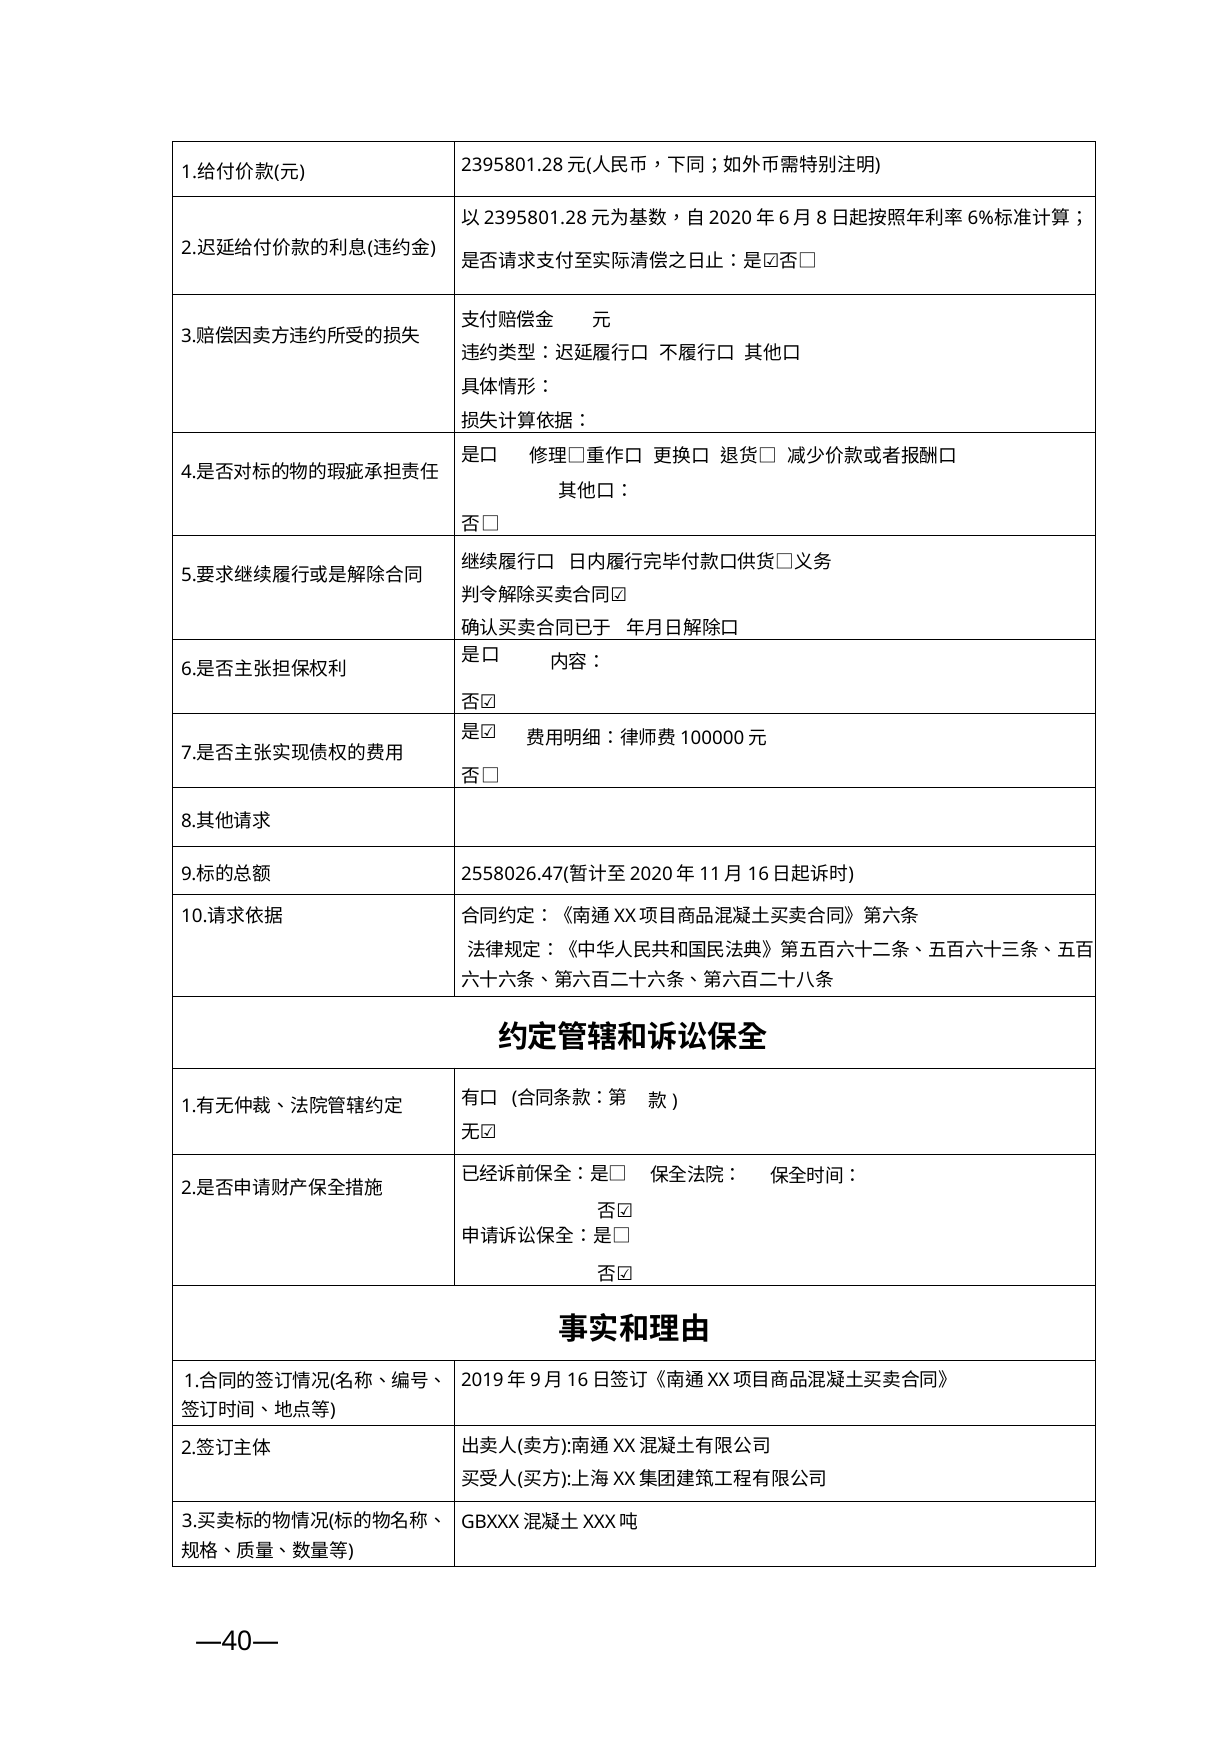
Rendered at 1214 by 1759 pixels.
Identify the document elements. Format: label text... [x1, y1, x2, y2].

table_cell 支付赔偿金 元 违约类型：迟延履行口 不履行口 其他口 具体情形： 损失计算依据： [455, 295, 1095, 432]
table_cell 是☑ 否□ [455, 714, 525, 787]
table_cell 6.是否主张担保权利 [173, 640, 454, 713]
text —40— [195, 1628, 1096, 1656]
table_cell 3.买卖标的物情况(标的物名称、 规格、质量、数量等) [173, 1502, 454, 1566]
table_cell 9.标的总额 [173, 847, 454, 894]
table_cell 是口 否☑ [455, 640, 525, 713]
table_cell 合同约定：《南通XX项目商品混凝土买卖合同》第六条 法律规定：《中华人民共和国民法典》第五百六十二条、五百六十三条、五百 六十六条、第六百二十六条、第六百二十八条 [455, 895, 1095, 996]
table_cell 以2395801.28元为基数，自2020年6月8日起按照年利率6%标准计算； 是否请求支付至实际清偿之日止：是☑否□ [455, 197, 1095, 294]
table_cell 3.赔偿因卖方违约所受的损失 [173, 295, 454, 432]
table_cell 2.签订主体 [173, 1426, 454, 1501]
table_cell 2558026.47(暂计至2020年11月16日起诉时) [455, 847, 1095, 894]
table_cell 已经诉前保全：是□ 保全法院： 保全时间： 否☑ 申请诉讼保全：是□ 否☑ [455, 1155, 1095, 1285]
table_cell 2.是否申请财产保全措施 [173, 1155, 454, 1285]
table_cell 8.其他请求 [173, 788, 454, 846]
table_cell 7.是否主张实现债权的费用 [173, 714, 454, 787]
table_cell 10.请求依据 [173, 895, 454, 996]
table_cell 继续履行口 日内履行完毕付款口供货□义务 判令解除买卖合同☑ 确认买卖合同已于 年月日解除口 [455, 536, 1095, 639]
table_cell 4.是否对标的物的瑕疵承担责任 [173, 433, 454, 535]
table_cell 费用明细：律师费100000元 [525, 714, 1095, 787]
table_header 1.给付价款(元) [173, 142, 454, 196]
table_cell 2.迟延给付价款的利息(违约金) [173, 197, 454, 294]
table_cell 是口 修理□重作口 更换口 退货□ 减少价款或者报酬口 其他口： 否□ [455, 433, 1095, 535]
table_cell 1.有无仲裁、法院管辖约定 [173, 1069, 454, 1154]
table_cell 出卖人(卖方):南通XX混凝土有限公司 买受人(买方):上海XX集团建筑工程有限公司 [455, 1426, 1095, 1501]
table_cell [455, 788, 1095, 846]
table_cell 5.要求继续履行或是解除合同 [173, 536, 454, 639]
table_cell GBXXX混凝土XXX吨 [455, 1502, 1095, 1566]
table_cell 内容： [525, 640, 1095, 713]
table_cell 事实和理由 [173, 1286, 1095, 1360]
table_cell 1.合同的签订情况(名称、编号、 签订时间、地点等) [173, 1361, 454, 1424]
table_cell 2019年9月16日签订《南通XX项目商品混凝土买卖合同》 [455, 1361, 1095, 1424]
table_header 2395801.28元(人民币，下同；如外币需特别注明) [455, 142, 1095, 196]
table_cell 约定管辖和诉讼保全 [173, 997, 1095, 1068]
table_cell 有口 (合同条款：第 款 ) 无☑ [455, 1069, 1095, 1154]
